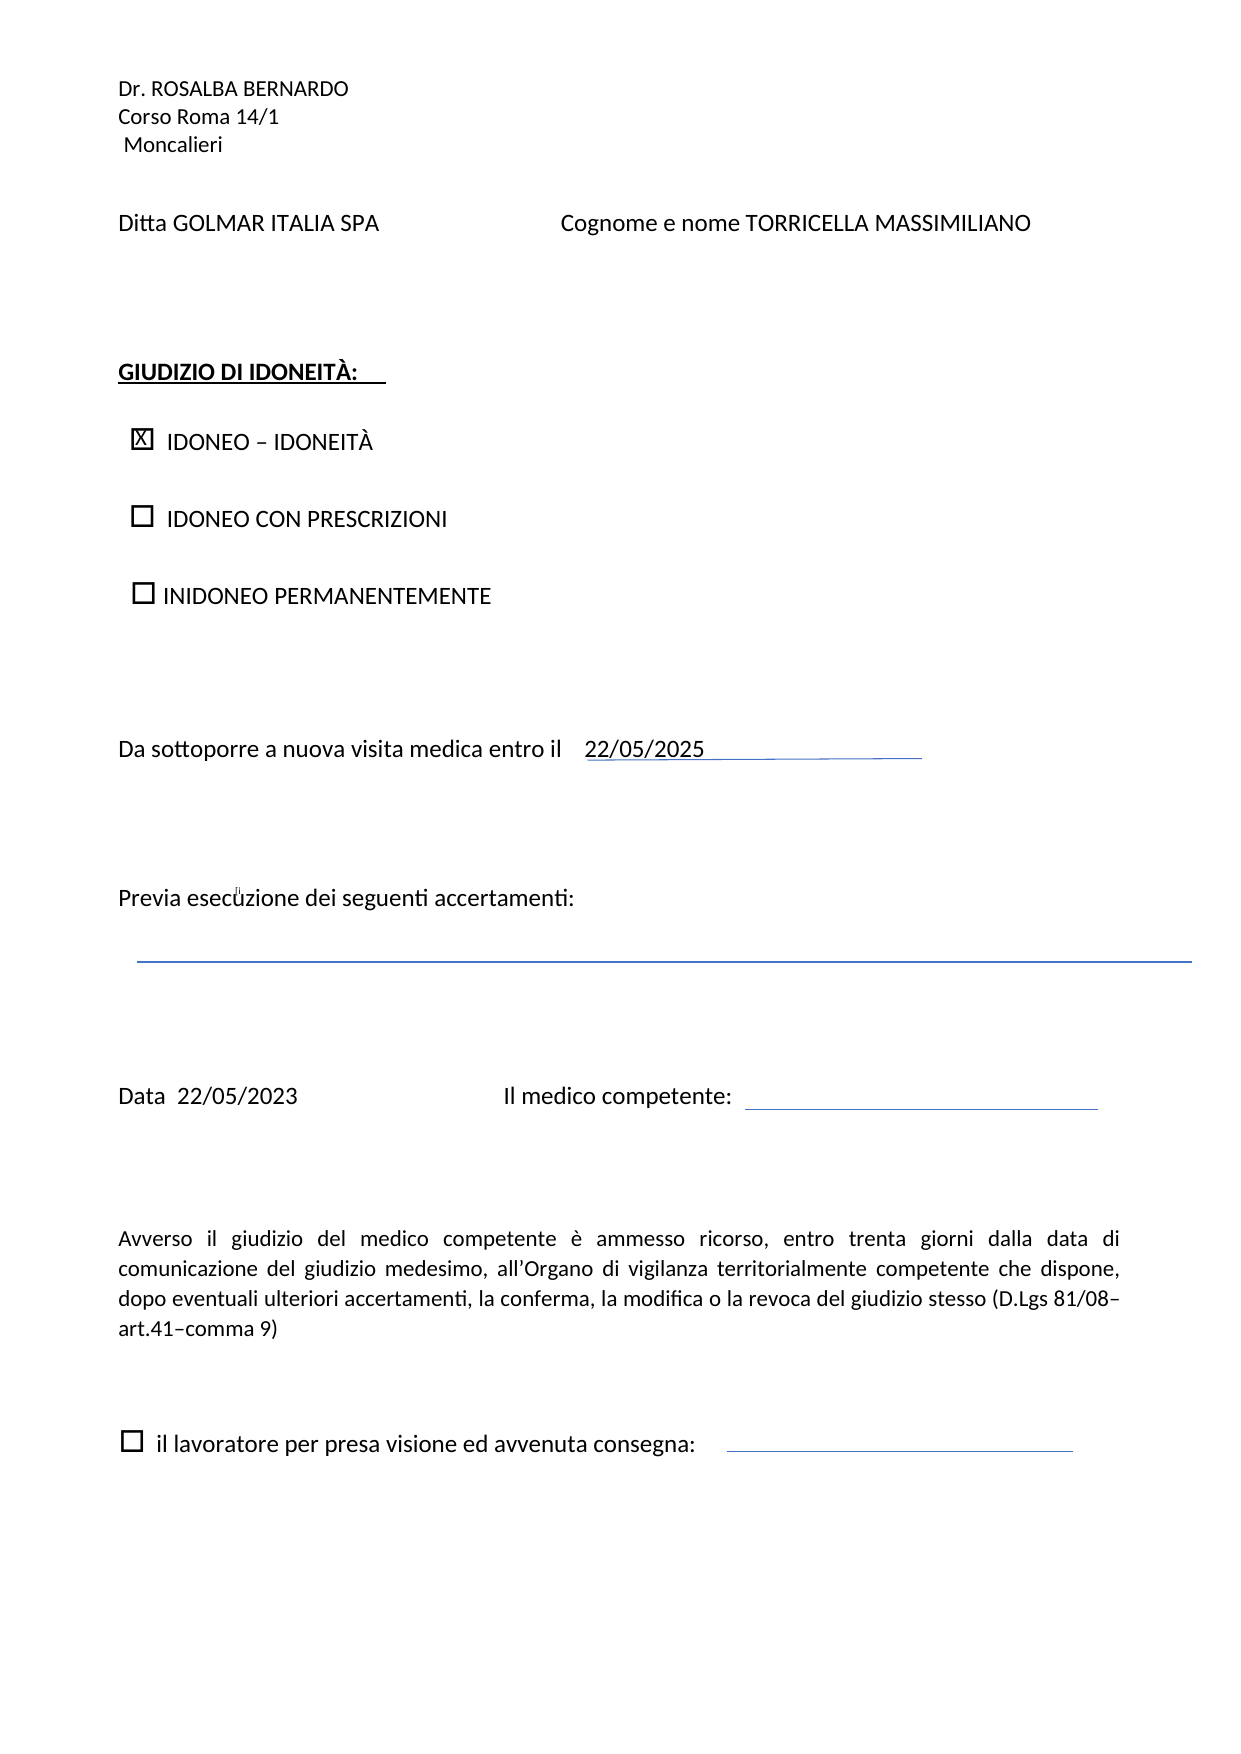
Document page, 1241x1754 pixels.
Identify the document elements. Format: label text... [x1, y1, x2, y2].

text Avverso il giudizio del medico competente è ammesso ricorso, entro trenta giorni dalla data di comunicazione del giudizio medesimo, all’Organo di vigilanza territorialmente competente che dispone, dopo eventuali ulteriori accertamenti, la conferma, la modifica o la revoca del giudizio stesso (D.Lgs 81/08–art.41–comma 9) [118, 1224, 1122, 1342]
text Ditta GOLMAR ITALIA SPA Cognome e nome TORRICELLA MASSIMILIANO [118, 207, 1122, 238]
text Da sottoporre a nuova visita medica entro il 22/05/2025 [118, 733, 1122, 764]
text Data 22/05/2023 Il medico competente: [118, 1080, 1122, 1111]
text GIUDIZIO DI IDONEITÀ: [118, 356, 1122, 387]
text Previa esecuzione dei seguenti accertamenti: [118, 882, 1122, 913]
text □ INIDONEO PERMANENTEMENTE [118, 560, 1122, 616]
text □ IDONEO – IDONEITÀ [118, 406, 1122, 462]
text □ il lavoratore per presa visione ed avvenuta consegna: [118, 1408, 1122, 1464]
text □ IDONEO CON PRESCRIZIONI [118, 483, 1122, 539]
